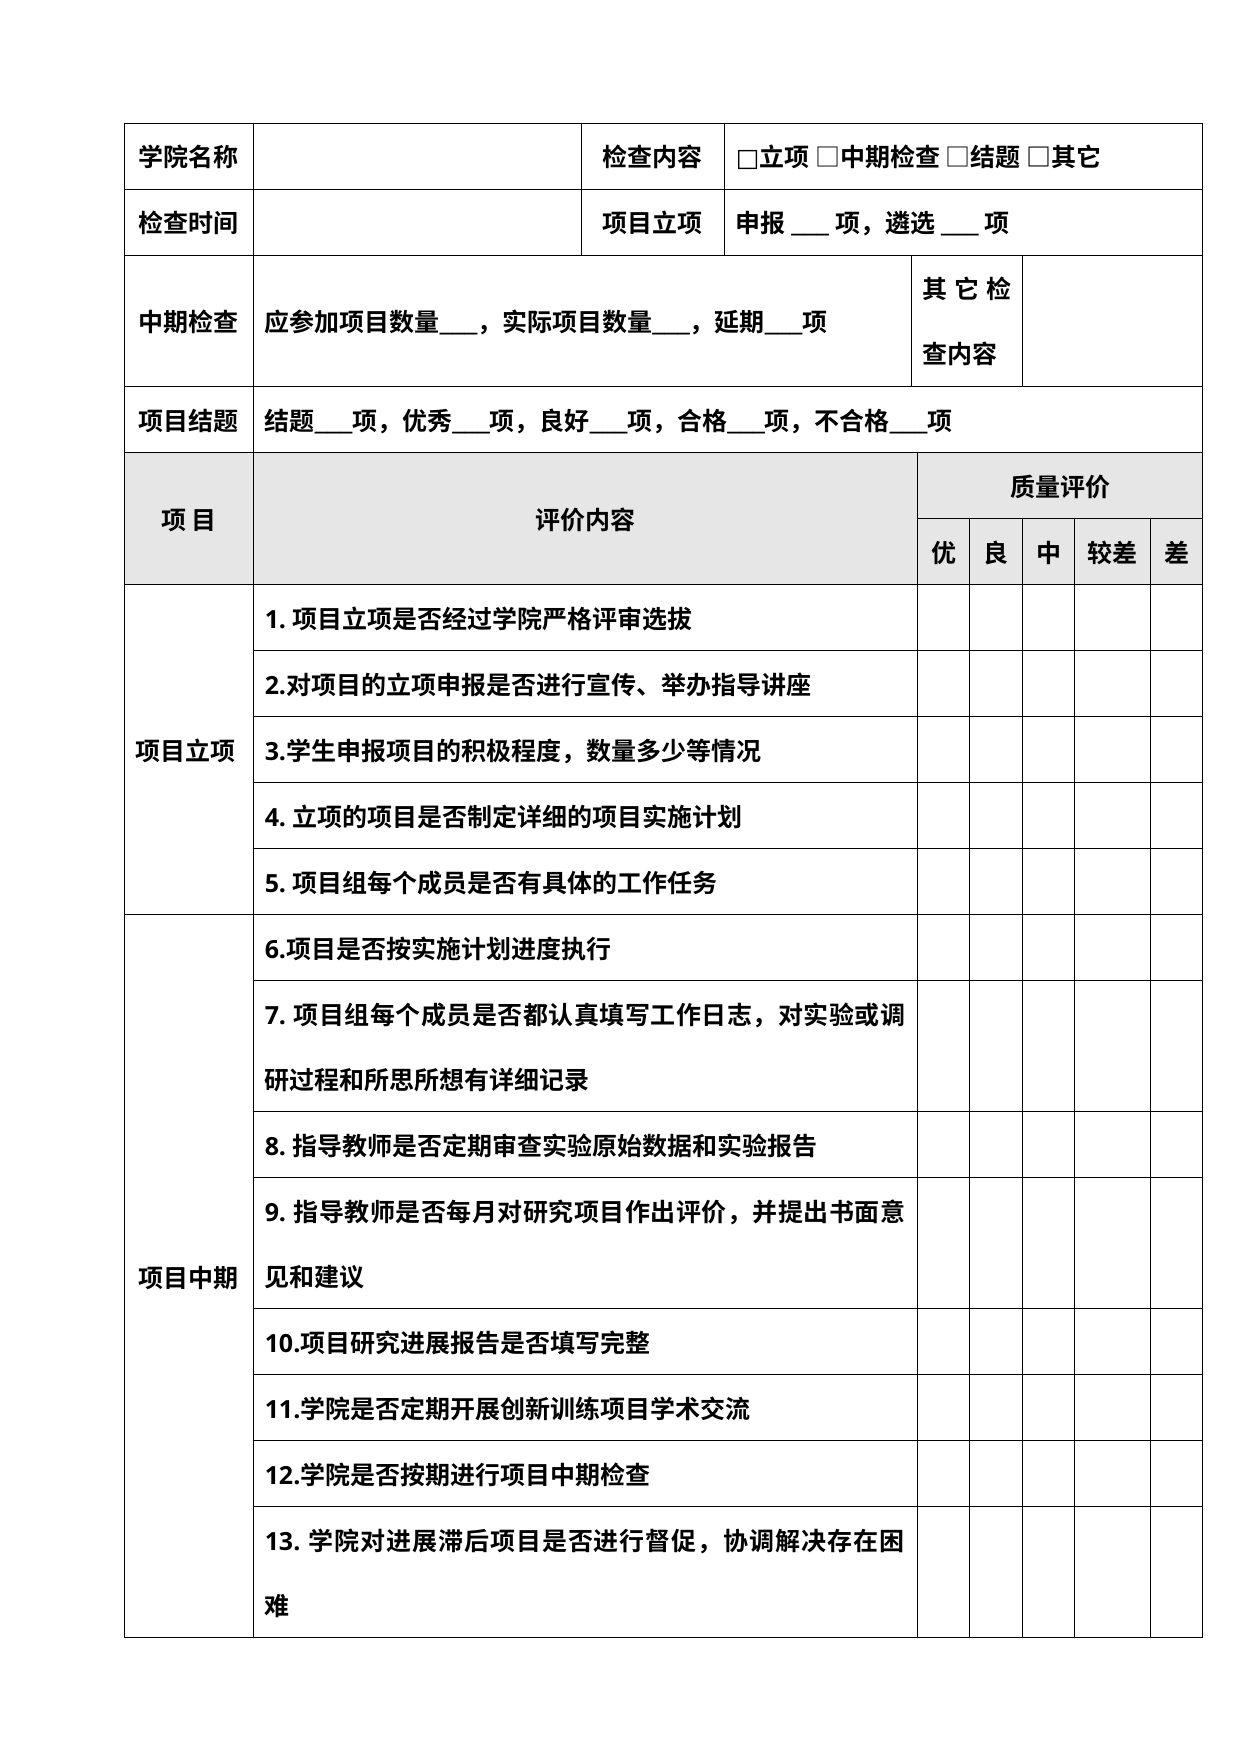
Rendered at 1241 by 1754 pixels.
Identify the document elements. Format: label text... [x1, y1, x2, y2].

table_cell [970, 1112, 1022, 1177]
table_cell [1023, 585, 1074, 650]
table_cell 8. 指导教师是否定期审查实验原始数据和实验报告 [254, 1112, 917, 1177]
table_cell [1075, 783, 1150, 848]
table_cell [1023, 1507, 1074, 1637]
table_cell [918, 717, 969, 782]
table_header [254, 124, 581, 188]
table_cell 差 [1151, 519, 1202, 584]
table_cell [1023, 651, 1074, 716]
table_cell [1151, 783, 1202, 848]
table_cell 13. 学院对进展滞后项目是否进行督促，协调解决存在困难 [254, 1507, 917, 1637]
table_cell 评价内容 [254, 453, 917, 584]
table_cell 较差 [1075, 519, 1150, 584]
table_cell 项目结题 [125, 387, 253, 452]
table_cell [918, 915, 969, 980]
table_cell [918, 849, 969, 914]
table_cell 2.对项目的立项申报是否进行宣传、举办指导讲座 [254, 651, 917, 716]
table_cell 6.项目是否按实施计划进度执行 [254, 915, 917, 980]
table_cell 1. 项目立项是否经过学院严格评审选拔 [254, 585, 917, 650]
table_cell [1023, 1112, 1074, 1177]
table_cell 4. 立项的项目是否制定详细的项目实施计划 [254, 783, 917, 848]
table_cell [1151, 981, 1202, 1111]
table_cell [1023, 256, 1202, 386]
table_cell 10.项目研究进展报告是否填写完整 [254, 1309, 917, 1374]
table_cell [1075, 981, 1150, 1111]
table_cell [254, 190, 581, 254]
table_cell 质量评价 [918, 453, 1202, 518]
table_cell [918, 585, 969, 650]
table_cell [1075, 1112, 1150, 1177]
table_cell 3.学生申报项目的积极程度，数量多少等情况 [254, 717, 917, 782]
table_cell 结题___项，优秀___项，良好___项，合格___项，不合格___项 [254, 387, 1202, 452]
table_cell [1023, 1178, 1074, 1308]
table_cell 11.学院是否定期开展创新训练项目学术交流 [254, 1375, 917, 1440]
table_cell 优 [918, 519, 969, 584]
table_cell [918, 1178, 969, 1308]
table_cell [1151, 1375, 1202, 1440]
table_cell [1151, 849, 1202, 914]
table_cell 项 目 [125, 453, 253, 584]
table_cell [1023, 981, 1074, 1111]
table_cell [1023, 915, 1074, 980]
table_cell [918, 1507, 969, 1637]
table_cell 项目中期 [125, 915, 253, 1637]
table_cell [1151, 915, 1202, 980]
table_cell 其它检查内容 [912, 256, 1022, 386]
table_cell 项目立项 [125, 585, 253, 914]
table_cell [918, 1309, 969, 1374]
table_cell [1023, 1441, 1074, 1506]
table_cell 检查时间 [125, 190, 253, 254]
table_cell [1075, 1309, 1150, 1374]
table_cell [1075, 915, 1150, 980]
table_cell [918, 651, 969, 716]
table_cell [918, 1375, 969, 1440]
table_cell [1075, 1178, 1150, 1308]
table_cell [1075, 1507, 1150, 1637]
table_cell [970, 1375, 1022, 1440]
table_cell [970, 1507, 1022, 1637]
table_cell [1151, 1309, 1202, 1374]
table_cell [1075, 849, 1150, 914]
table_cell [1151, 1112, 1202, 1177]
table_cell [1075, 585, 1150, 650]
table_cell [970, 1441, 1022, 1506]
table_cell 项目立项 [582, 190, 724, 254]
table_cell 中期检查 [125, 256, 253, 386]
table_cell [1151, 1178, 1202, 1308]
table_header 检查内容 [582, 124, 724, 188]
table_cell [1151, 651, 1202, 716]
table_cell 中 [1023, 519, 1074, 584]
table_cell [1075, 717, 1150, 782]
table_cell [970, 1178, 1022, 1308]
table_cell [970, 849, 1022, 914]
table_cell [1023, 783, 1074, 848]
table_cell [918, 783, 969, 848]
table_cell [1075, 651, 1150, 716]
table_cell 7. 项目组每个成员是否都认真填写工作日志，对实验或调研过程和所思所想有详细记录 [254, 981, 917, 1111]
table_cell [970, 651, 1022, 716]
table_header □立项 □中期检查 □结题 □其它 [725, 124, 1202, 188]
table_cell [1023, 1375, 1074, 1440]
table_cell [970, 717, 1022, 782]
table_header 学院名称 [125, 124, 253, 188]
table_cell 9. 指导教师是否每月对研究项目作出评价，并提出书面意见和建议 [254, 1178, 917, 1308]
table_cell [970, 783, 1022, 848]
table_cell [970, 1309, 1022, 1374]
table_cell [1151, 585, 1202, 650]
table_cell 5. 项目组每个成员是否有具体的工作任务 [254, 849, 917, 914]
table_cell [970, 981, 1022, 1111]
table_cell [1075, 1441, 1150, 1506]
table_cell 良 [970, 519, 1022, 584]
table_cell [918, 981, 969, 1111]
table_cell [1023, 717, 1074, 782]
table_cell [918, 1112, 969, 1177]
table_cell [970, 915, 1022, 980]
table_cell [970, 585, 1022, 650]
table_cell [1075, 1375, 1150, 1440]
table_cell [1151, 717, 1202, 782]
table_cell [918, 1441, 969, 1506]
table_cell [1151, 1507, 1202, 1637]
table_cell [1151, 1441, 1202, 1506]
table_cell 12.学院是否按期进行项目中期检查 [254, 1441, 917, 1506]
table_cell 应参加项目数量___，实际项目数量___，延期___项 [254, 256, 911, 386]
table_cell 申报 ___ 项，遴选 ___ 项 [725, 190, 1202, 254]
table_cell [1023, 1309, 1074, 1374]
table_cell [1023, 849, 1074, 914]
